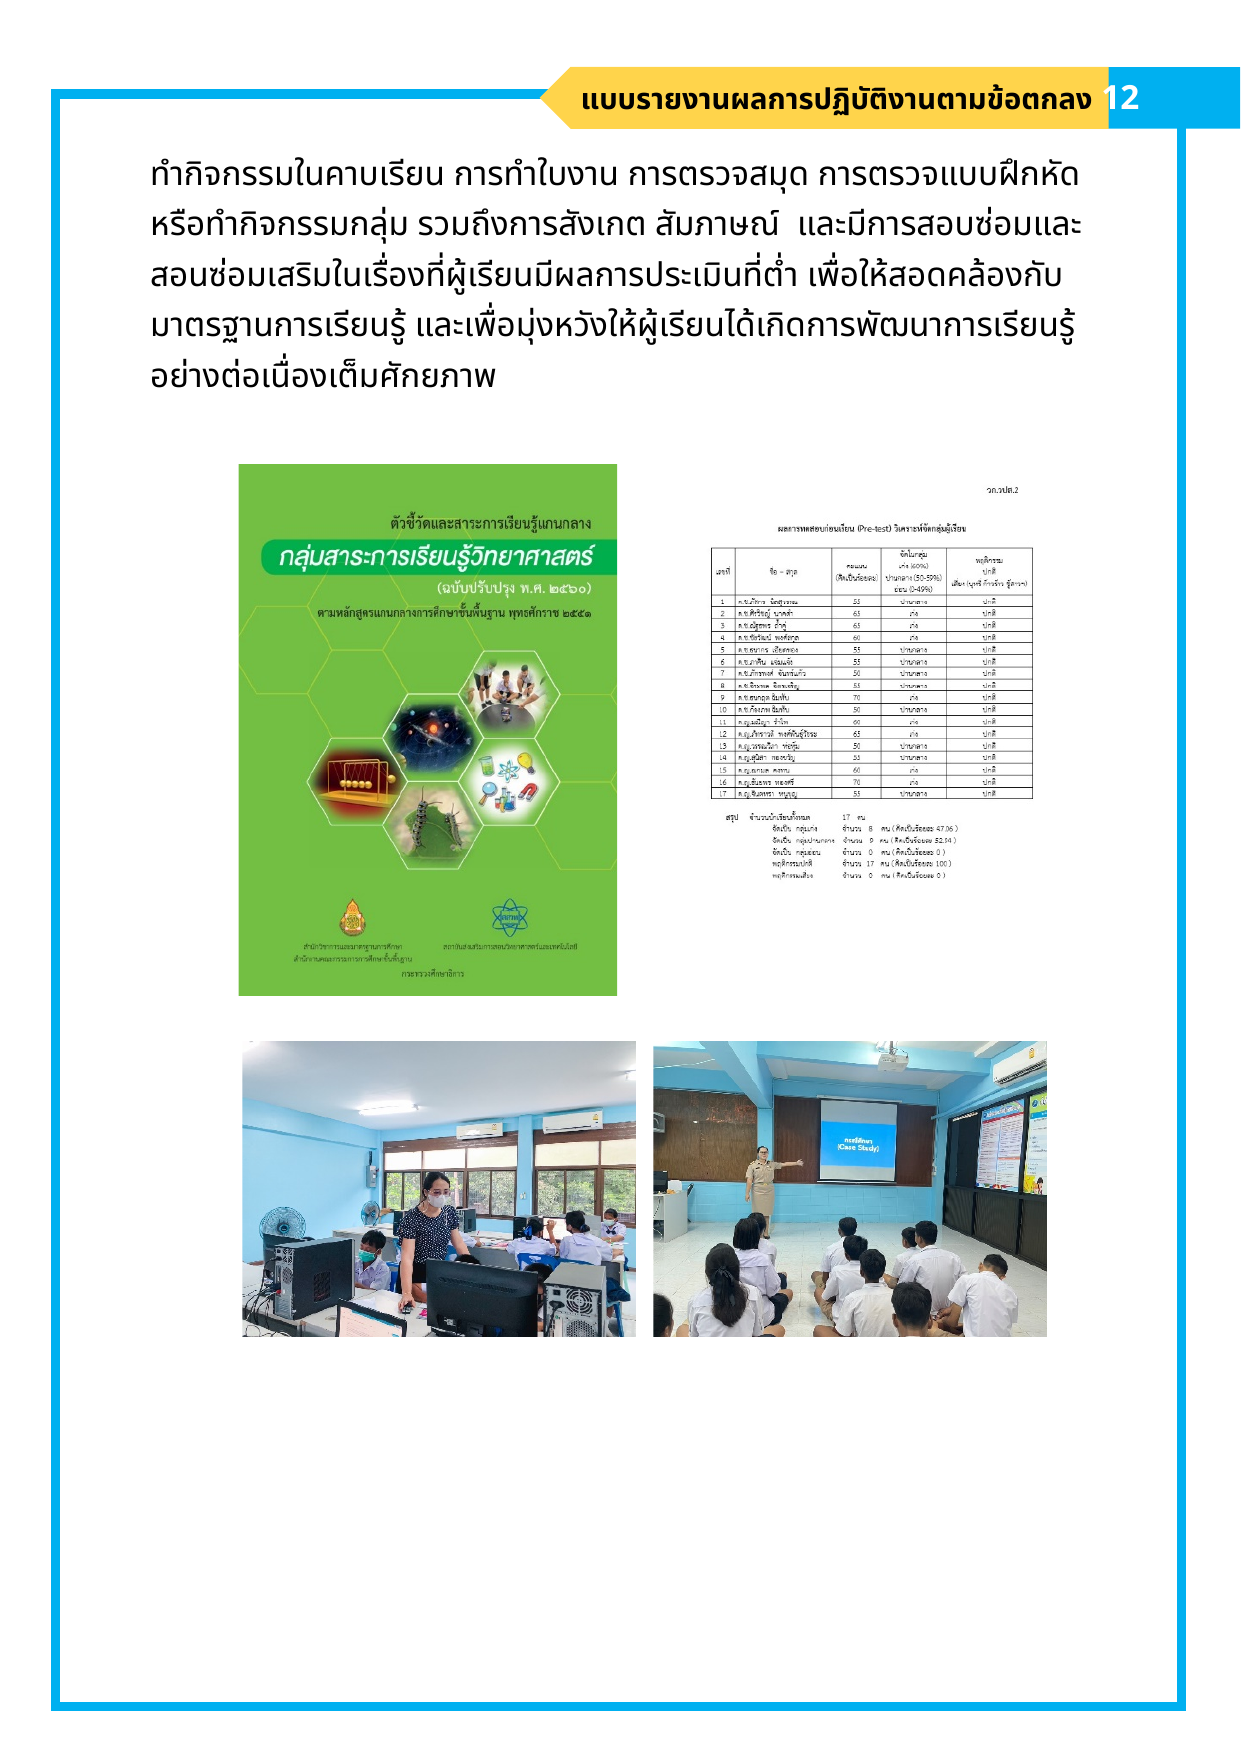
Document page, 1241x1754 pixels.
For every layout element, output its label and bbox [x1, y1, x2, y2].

picture [686, 464, 1051, 996]
text [150, 150, 1139, 402]
picture [242, 1041, 636, 1337]
picture [653, 1041, 1047, 1337]
picture [238, 464, 618, 996]
